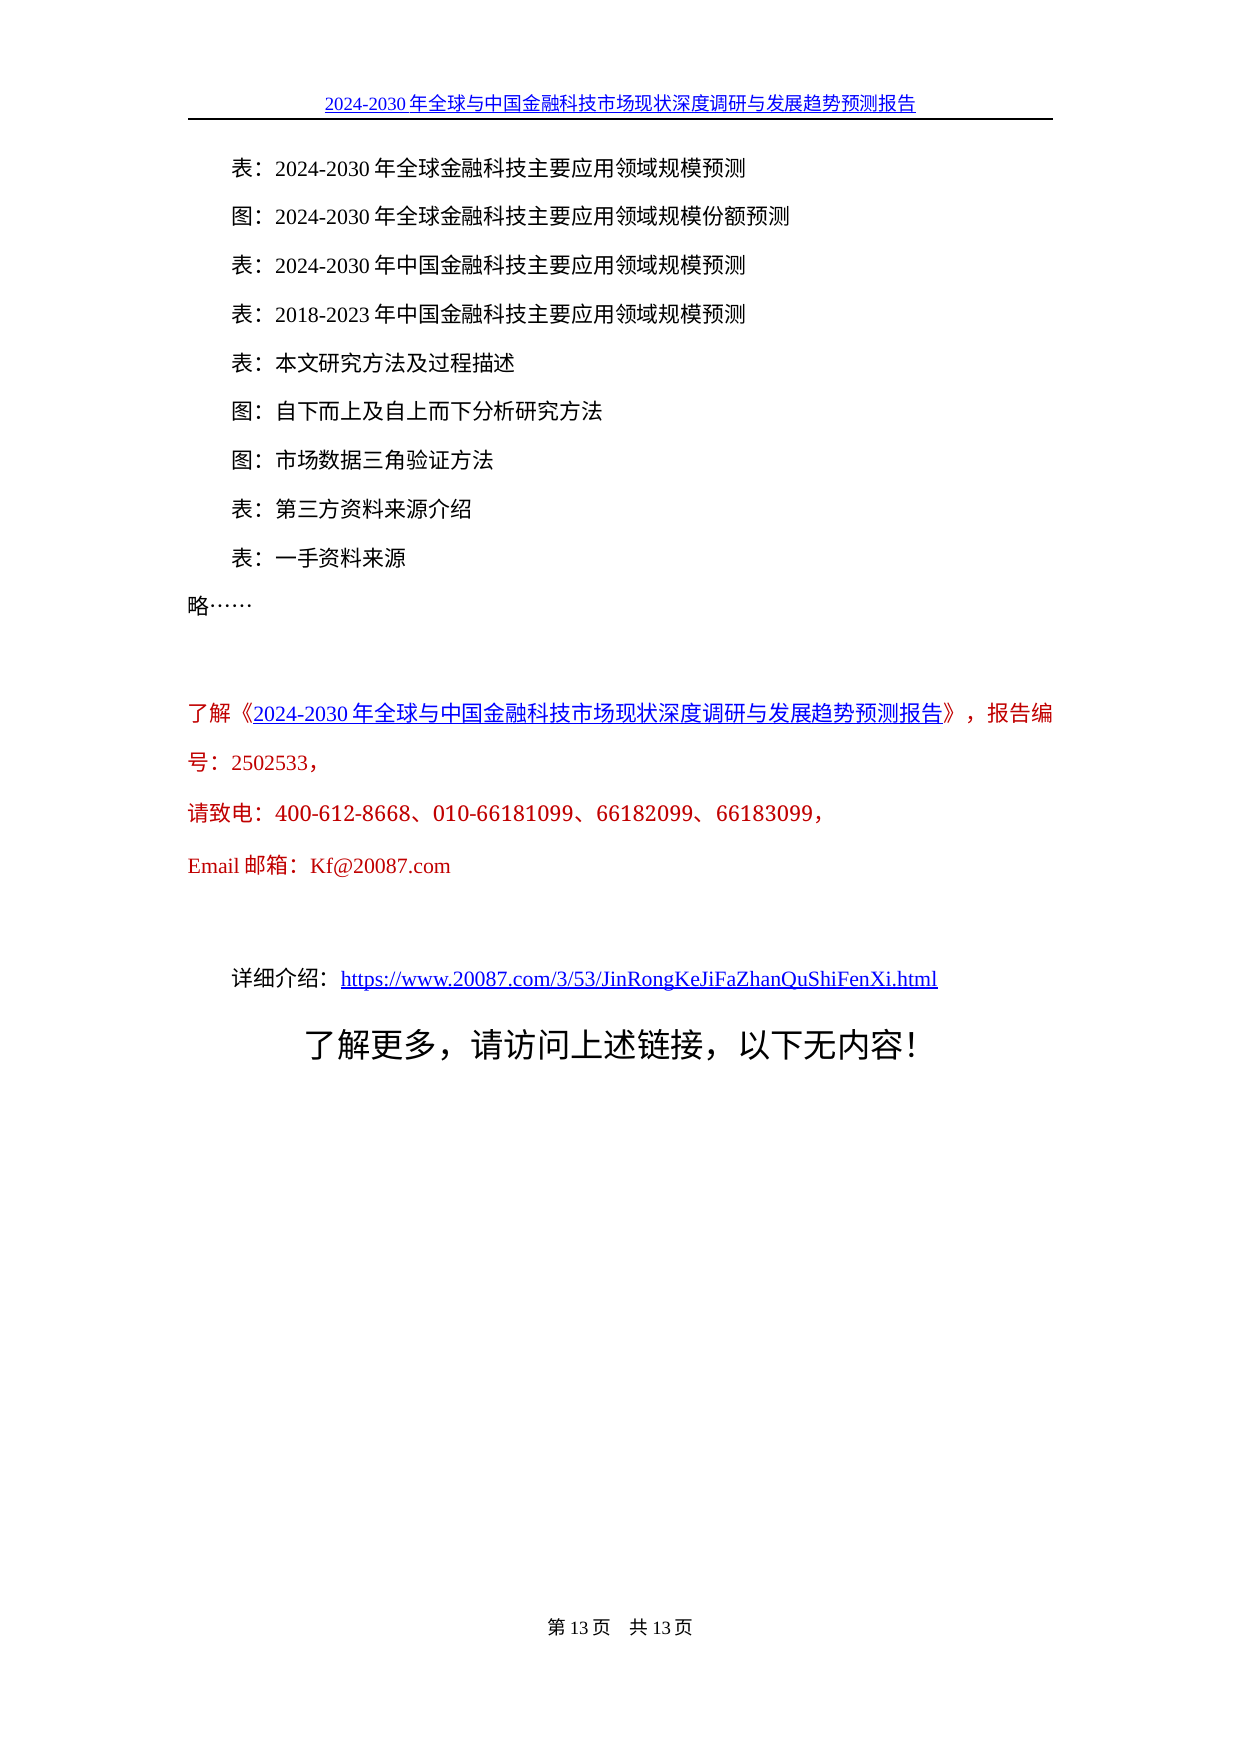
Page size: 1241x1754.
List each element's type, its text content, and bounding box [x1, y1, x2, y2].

text 请致电：400-612-8668、010-66181099、66182099、66183099， [187, 796, 1053, 828]
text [187, 150, 1053, 621]
text 详细介绍：https://www.20087.com/3/53/JinRongKeJiFaZhanQuShiFenXi.html [187, 960, 1053, 993]
text Email邮箱：Kf@20087.com [187, 847, 1053, 880]
text 了解《2024-2030年全球与中国金融科技市场现状深度调研与发展趋势预测报告》，报告编号：2502533， [187, 695, 1053, 777]
title 了解更多，请访问上述链接，以下无内容！ [187, 1010, 1053, 1075]
